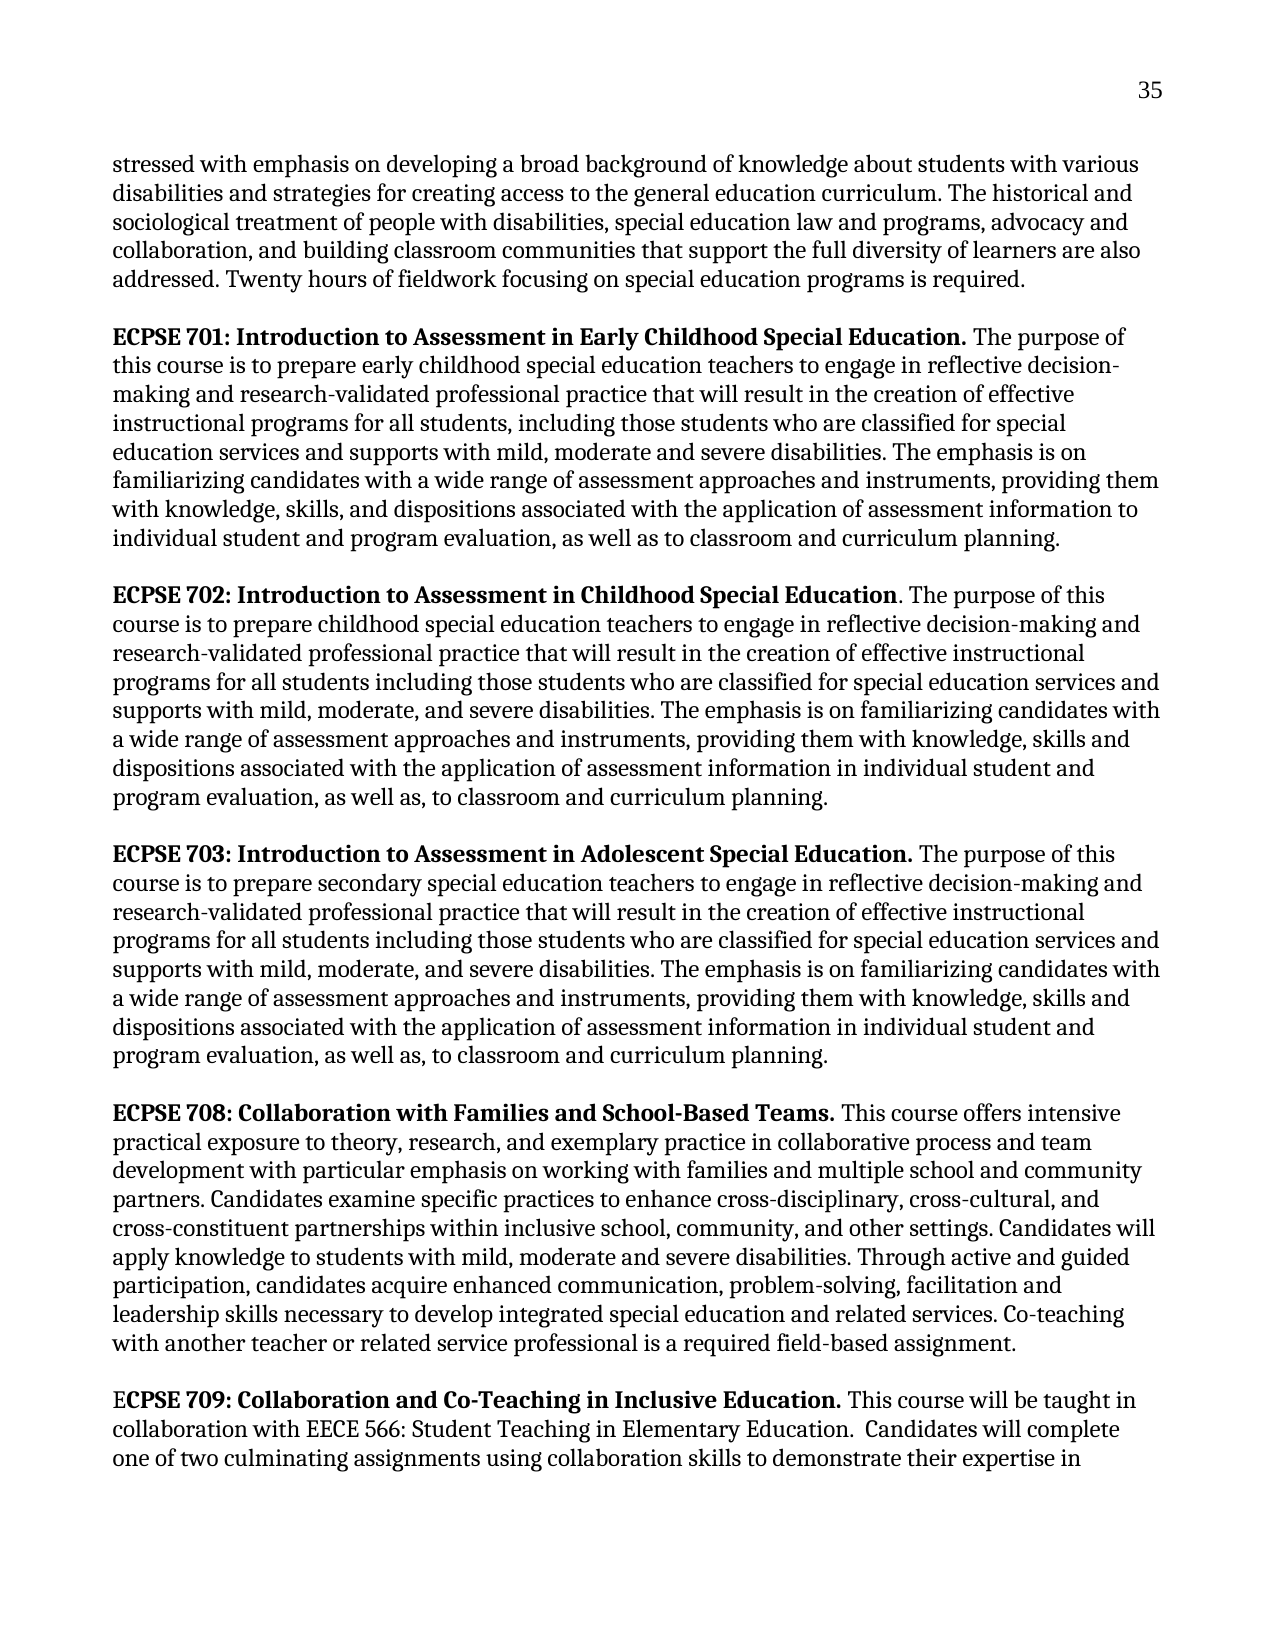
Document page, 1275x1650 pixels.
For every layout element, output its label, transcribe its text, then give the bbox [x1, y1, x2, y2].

text ECPSE 708: Collaboration with Families and School-Based Teams. This course offers intensive practical exposure to theory, research, and exemplary practice in collaborative process and team development with particular emphasis on working with families and multiple school and community partners. Candidates examine specific practices to enhance cross-disciplinary, cross-cultural, and cross-constituent partnerships within inclusive school, community, and other settings. Candidates will apply knowledge to students with mild, moderate and severe disabilities. Through active and guided participation, candidates acquire enhanced communication, problem-solving, facilitation and leadership skills necessary to develop integrated special education and related services. Co-teaching with another teacher or related service professional is a required field-based assignment. [112, 1099, 1162, 1357]
text ECPSE 703: Introduction to Assessment in Adolescent Special Education. The purpose of this course is to prepare secondary special education teachers to engage in reflective decision-making and research-validated professional practice that will result in the creation of effective instructional programs for all students including those students who are classified for special education services and supports with mild, moderate, and severe disabilities. The emphasis is on familiarizing candidates with a wide range of assessment approaches and instruments, providing them with knowledge, skills and dispositions associated with the application of assessment information in individual student and program evaluation, as well as, to classroom and curriculum planning. [112, 840, 1162, 1070]
text ECPSE 702: Introduction to Assessment in Childhood Special Education. The purpose of this course is to prepare childhood special education teachers to engage in reflective decision-making and research-validated professional practice that will result in the creation of effective instructional programs for all students including those students who are classified for special education services and supports with mild, moderate, and severe disabilities. The emphasis is on familiarizing candidates with a wide range of assessment approaches and instruments, providing them with knowledge, skills and dispositions associated with the application of assessment information in individual student and program evaluation, as well as, to classroom and curriculum planning. [112, 581, 1162, 811]
text ECPSE 701: Introduction to Assessment in Early Childhood Special Education. The purpose of this course is to prepare early childhood special education teachers to engage in reflective decision-making and research-validated professional practice that will result in the creation of effective instructional programs for all students, including those students who are classified for special education services and supports with mild, moderate and severe disabilities. The emphasis is on familiarizing candidates with a wide range of assessment approaches and instruments, providing them with knowledge, skills, and dispositions associated with the application of assessment information to individual student and program evaluation, as well as to classroom and curriculum planning. [112, 322, 1162, 552]
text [112, 1386, 1162, 1472]
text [112, 150, 1162, 294]
